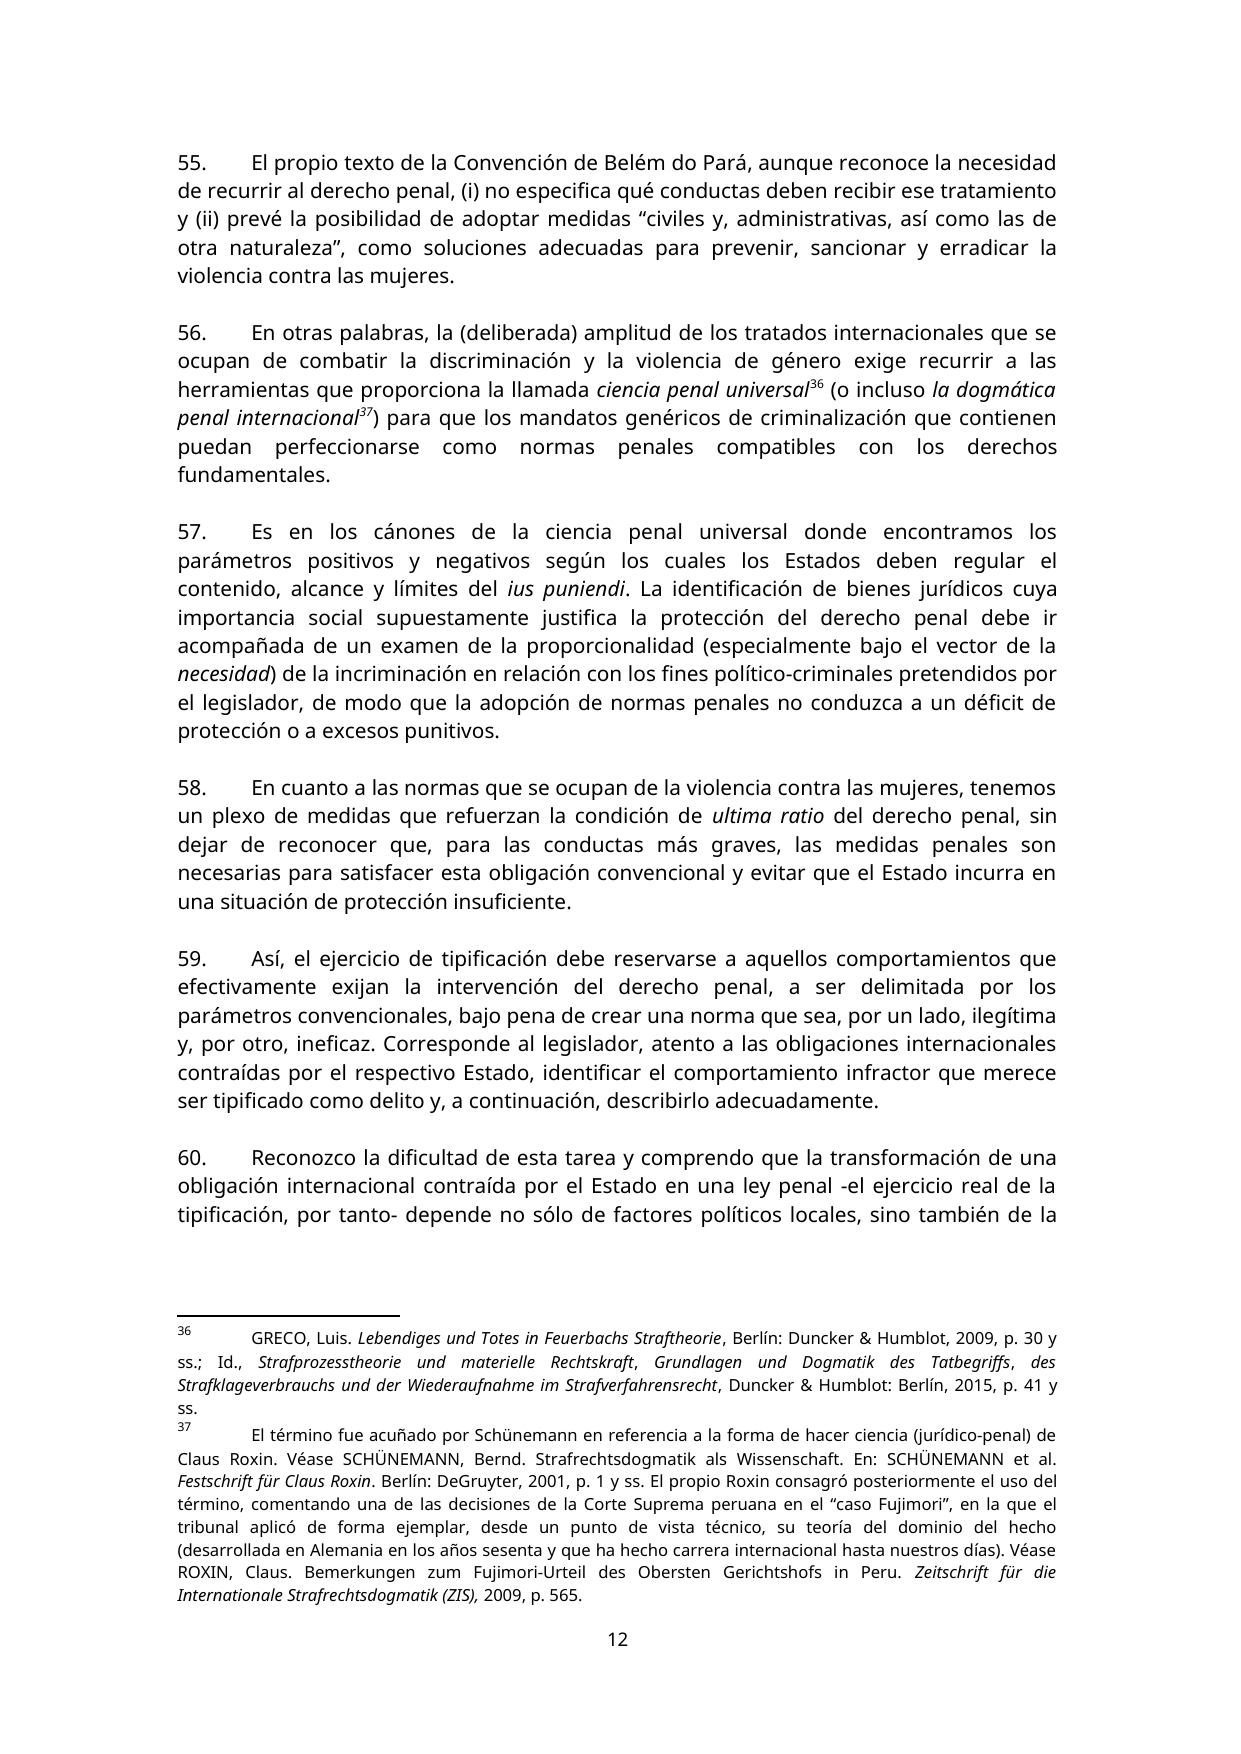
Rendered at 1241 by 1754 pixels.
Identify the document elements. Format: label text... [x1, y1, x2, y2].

text En otras palabras, la (deliberada) amplitud de los tratados internacionales que se ocupan de combatir la discriminación y la violencia de género exige recurrir a las herramientas que proporciona la llamada ciencia penal universal (o incluso la dogmática penal internacional) para que los mandatos genéricos de criminalización que contienen puedan perfeccionarse como normas penales compatibles con los derechos fundamentales. [177, 318, 1058, 489]
text El propio texto de la Convención de Belém do Pará, aunque reconoce la necesidad de recurrir al derecho penal, (i) no especifica qué conductas deben recibir ese tratamiento y (ii) prevé la posibilidad de adoptar medidas “civiles y, administrativas, así como las de otra naturaleza”, como soluciones adecuadas para prevenir, sancionar y erradicar la violencia contra las mujeres. [177, 148, 1058, 290]
text Es en los cánones de la ciencia penal universal donde encontramos los parámetros positivos y negativos según los cuales los Estados deben regular el contenido, alcance y límites del ius puniendi. La identificación de bienes jurídicos cuya importancia social supuestamente justifica la protección del derecho penal debe ir acompañada de un examen de la proporcionalidad (especialmente bajo el vector de la necesidad) de la incriminación en relación con los fines político-criminales pretendidos por el legislador, de modo que la adopción de normas penales no conduzca a un déficit de protección o a excesos punitivos. [177, 517, 1058, 745]
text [177, 1143, 1058, 1228]
text En cuanto a las normas que se ocupan de la violencia contra las mujeres, tenemos un plexo de medidas que refuerzan la condición de ultima ratio del derecho penal, sin dejar de reconocer que, para las conductas más graves, las medidas penales son necesarias para satisfacer esta obligación convencional y evitar que el Estado incurra en una situación de protección insuficiente. [177, 773, 1058, 915]
text Así, el ejercicio de tipificación debe reservarse a aquellos comportamientos que efectivamente exijan la intervención del derecho penal, a ser delimitada por los parámetros convencionales, bajo pena de crear una norma que sea, por un lado, ilegítima y, por otro, ineficaz. Corresponde al legislador, atento a las obligaciones internacionales contraídas por el respectivo Estado, identificar el comportamiento infractor que merece ser tipificado como delito y, a continuación, describirlo adecuadamente. [177, 944, 1058, 1114]
